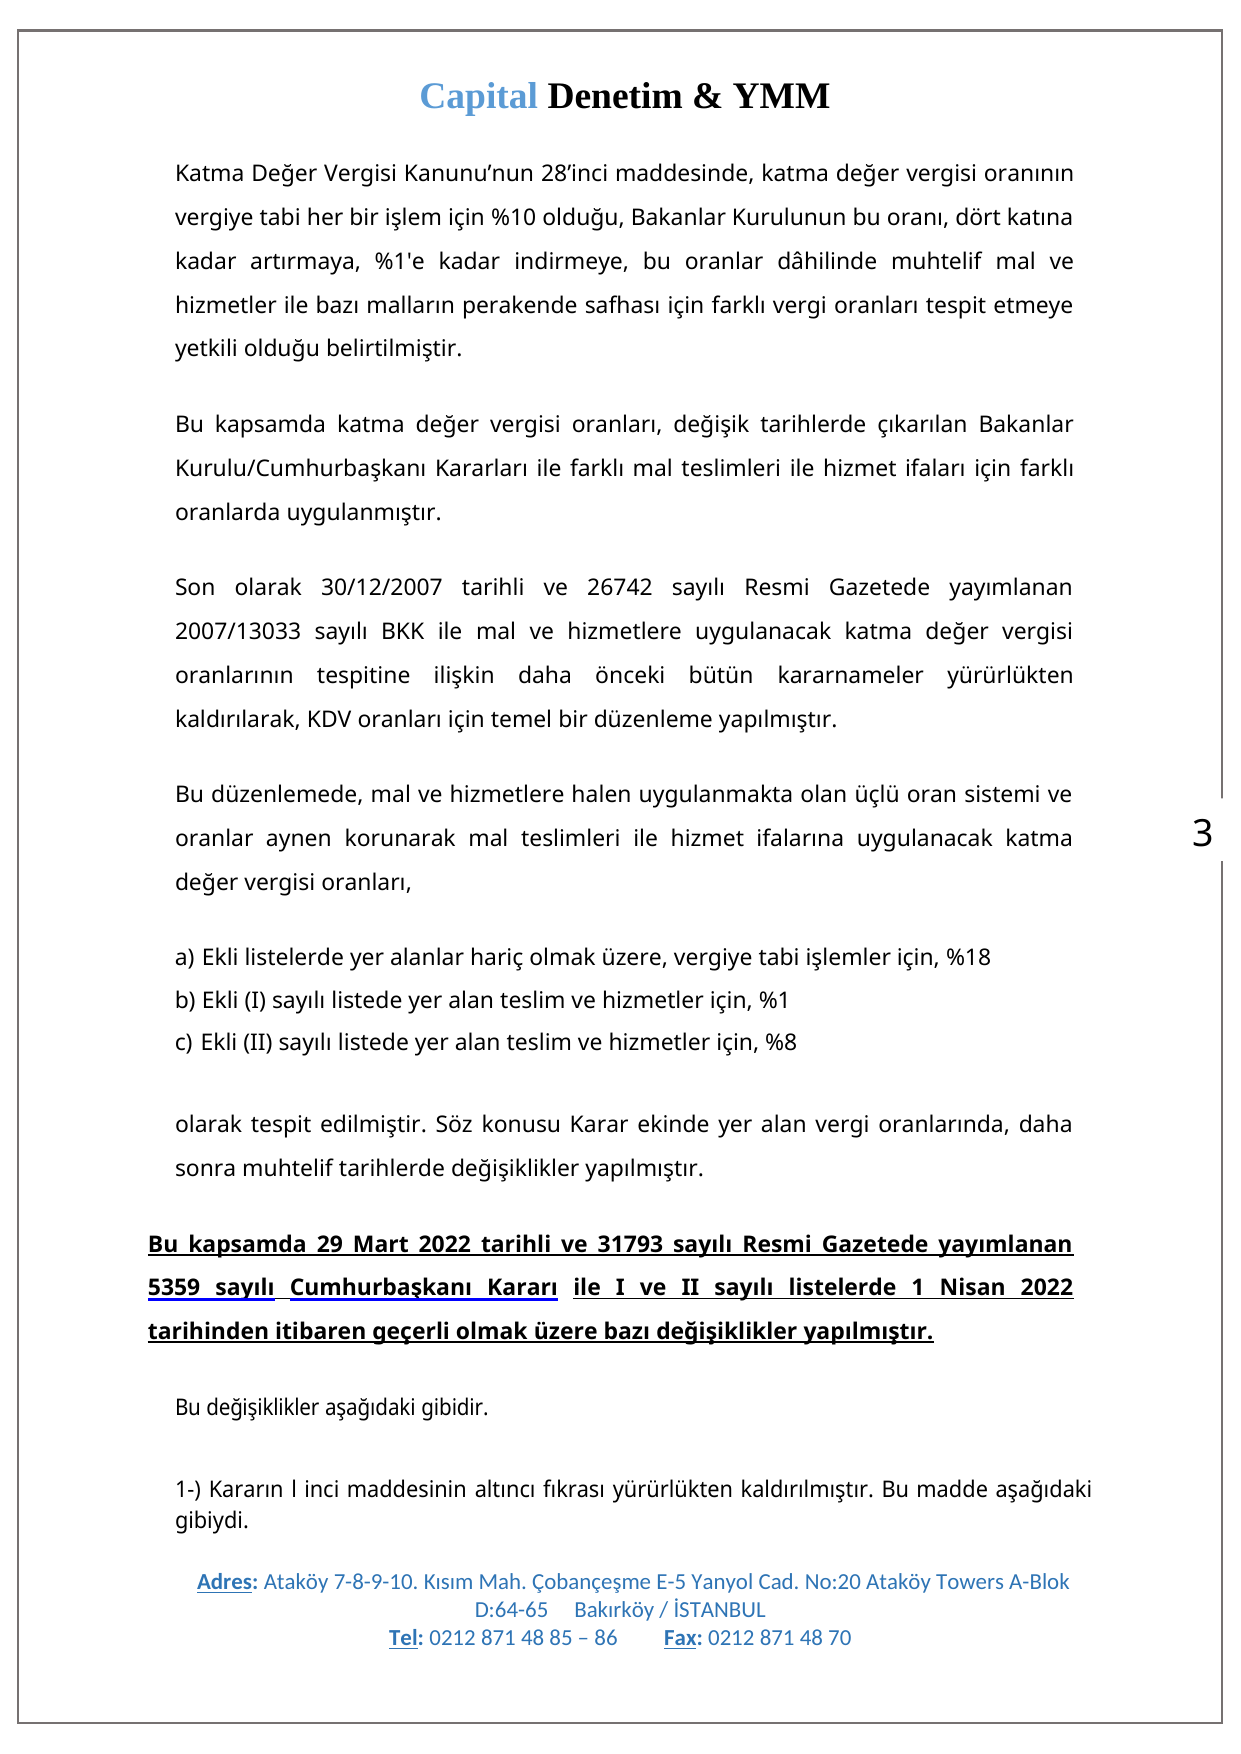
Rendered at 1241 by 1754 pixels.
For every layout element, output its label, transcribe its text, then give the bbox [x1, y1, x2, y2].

subtitle Bu kapsamda 29 Mart 2022 tarihli ve 31793 sayılı Resmi Gazetede yayımlanan 5359 sayılı Cumhurbaşkanı Kararı ile I ve II sayılı listelerde 1 Nisan 2022 tarihinden itibaren geçerli olmak üzere bazı değişiklikler yapılmıştır. [148, 1256, 1074, 1346]
text Katma Değer Vergisi Kanunu’nun 28’inci maddesinde, katma değer vergisi oranının vergiye tabi her bir işlem için %10 olduğu, Bakanlar Kurulunun bu oranı, dört katına kadar artırmaya, %1'e kadar indirmeye, bu oranlar dâhilinde muhtelif mal ve hizmetler ile bazı malların perakende safhası için farklı vergi oranları tespit etmeye yetkili olduğu belirtilmiştir. [175, 157, 1074, 364]
list Ekli (I) sayılı listede yer alan teslim ve hizmetler için, %1 [174, 983, 1093, 1015]
text Son olarak 30/12/2007 tarihli ve 26742 sayılı Resmi Gazetede yayımlanan 2007/13033 sayılı BKK ile mal ve hizmetlere uygulanacak katma değer vergisi oranlarının tespitine ilişkin daha önceki bütün kararnameler yürürlükten kaldırılarak, KDV oranları için temel bir düzenleme yapılmıştır. [175, 571, 1074, 734]
text olarak tespit edilmiştir. Söz konusu Karar ekinde yer alan vergi oranlarında, daha sonra muhtelif tarihlerde değişiklikler yapılmıştır. [175, 1108, 1074, 1183]
list Ekli (II) sayılı listede yer alan teslim ve hizmetler için, %8 [174, 1026, 1093, 1057]
text Bu değişiklikler aşağıdaki gibidir. [175, 1391, 1093, 1422]
text Bu kapsamda katma değer vergisi oranları, değişik tarihlerde çıkarılan Bakanlar Kurulu/Cumhurbaşkanı Kararları ile farklı mal teslimleri ile hizmet ifaları için farklı oranlarda uygulanmıştır. [175, 408, 1074, 527]
subtitle Bu kapsamda 29 Mart 2022 tarihli ve 31793 sayılı Resmi Gazetede yayımlanan 5359 sayılı Cumhurbaşkanı Kararı ile I ve II sayılı listelerde 1 Nisan 2022 tarihinden itibaren geçerli olmak üzere bazı değişiklikler yapılmıştır. [148, 1228, 1074, 1254]
text Bu düzenlemede, mal ve hizmetlere halen uygulanmakta olan üçlü oran sistemi ve oranlar aynen korunarak mal teslimleri ile hizmet ifalarına uygulanacak katma değer vergisi oranları, [175, 778, 1073, 897]
text 1-) Kararın l inci maddesinin altıncı fıkrası yürürlükten kaldırılmıştır. Bu madde aşağıdaki gibiydi. [175, 1473, 1093, 1536]
list Ekli listelerde yer alanlar hariç olmak üzere, vergiye tabi işlemler için, %18 [174, 941, 1093, 972]
